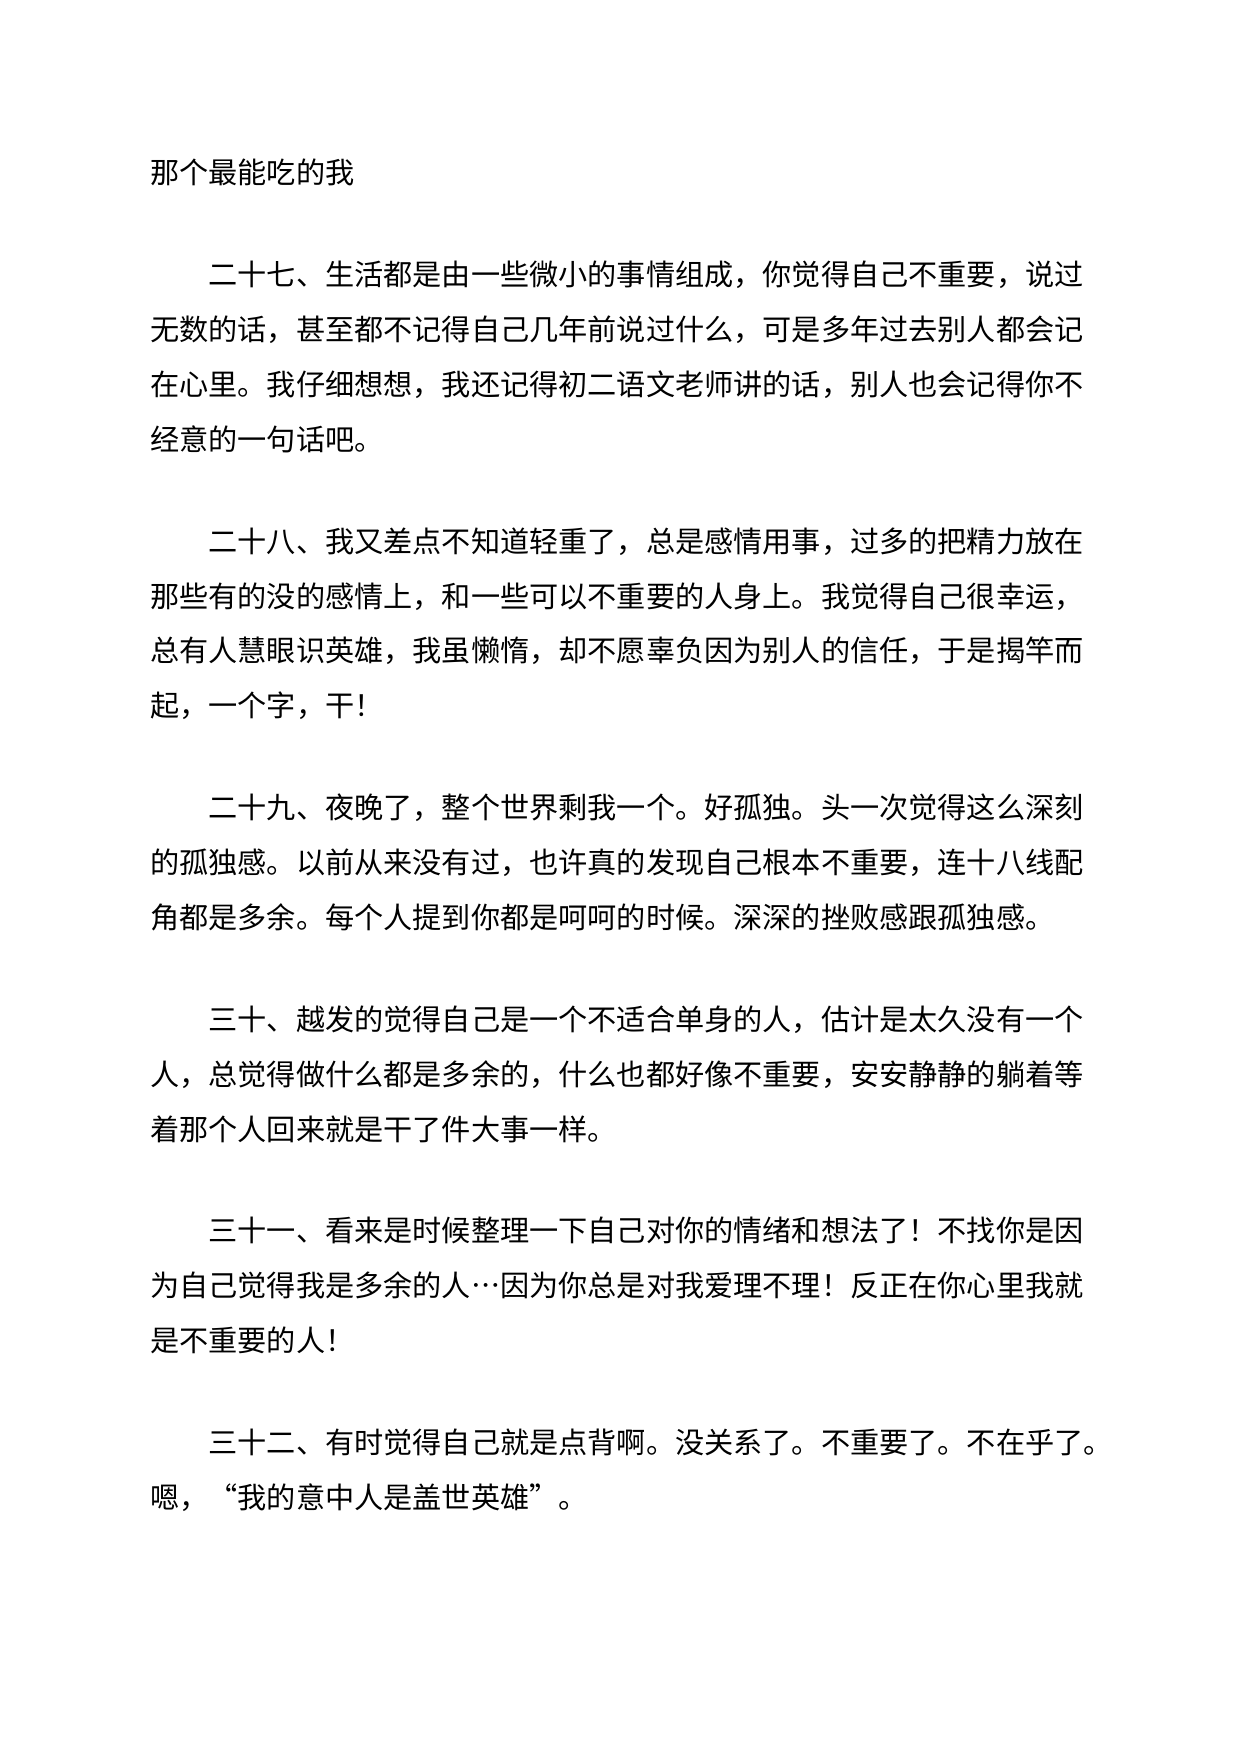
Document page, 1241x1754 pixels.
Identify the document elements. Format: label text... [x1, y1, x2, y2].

text 三十、越发的觉得自己是一个不适合单身的人，估计是太久没有一个人，总觉得做什么都是多余的，什么也都好像不重要，安安静静的躺着等着那个人回来就是干了件大事一样。 [150, 996, 1090, 1148]
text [150, 150, 1090, 192]
text 三十二、有时觉得自己就是点背啊。没关系了。不重要了。不在乎了。嗯，“我的意中人是盖世英雄”。 [150, 1419, 1090, 1517]
text 二十七、生活都是由一些微小的事情组成，你觉得自己不重要，说过无数的话，甚至都不记得自己几年前说过什么，可是多年过去别人都会记在心里。我仔细想想，我还记得初二语文老师讲的话，别人也会记得你不经意的一句话吧。 [150, 252, 1090, 459]
text 三十一、看来是时候整理一下自己对你的情绪和想法了！不找你是因为自己觉得我是多余的人…因为你总是对我爱理不理！反正在你心里我就是不重要的人！ [150, 1208, 1090, 1360]
text 二十九、夜晚了，整个世界剩我一个。好孤独。头一次觉得这么深刻的孤独感。以前从来没有过，也许真的发现自己根本不重要，连十八线配角都是多余。每个人提到你都是呵呵的时候。深深的挫败感跟孤独感。 [150, 785, 1090, 937]
text 二十八、我又差点不知道轻重了，总是感情用事，过多的把精力放在那些有的没的感情上，和一些可以不重要的人身上。我觉得自己很幸运，总有人慧眼识英雄，我虽懒惰，却不愿辜负因为别人的信任，于是揭竿而起，一个字，干！ [150, 518, 1090, 725]
